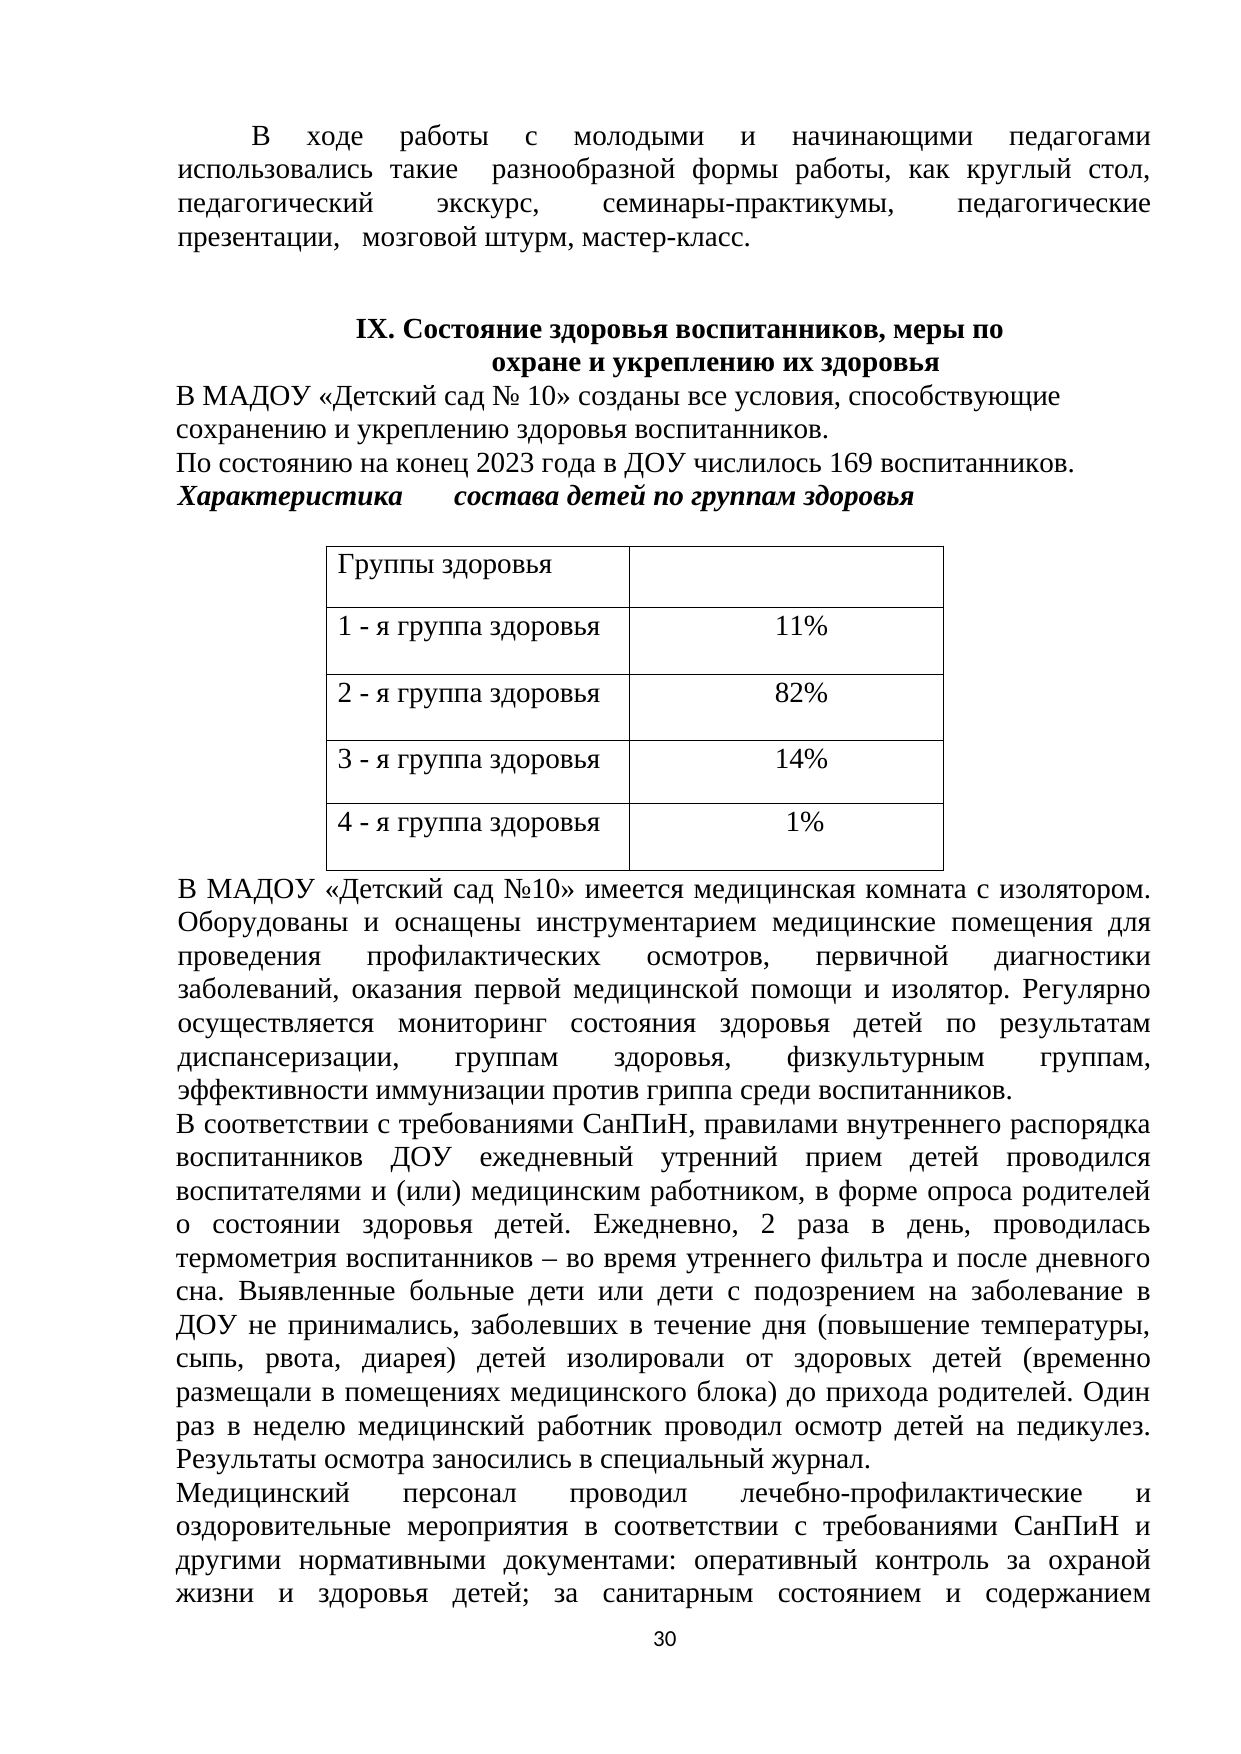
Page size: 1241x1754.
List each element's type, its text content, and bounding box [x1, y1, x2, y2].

text Характеристика состава детей по группам здоровья [118, 478, 1181, 512]
table_header [630, 547, 943, 607]
table_header Группы здоровья [327, 547, 629, 607]
table_cell 14% [630, 741, 943, 803]
text По состоянию на конец 2023 года в ДОУ числилось 169 воспитанников. [176, 445, 1152, 478]
table_cell 1 - я группа здоровья [327, 608, 629, 674]
table_cell 11% [630, 608, 943, 674]
table_cell 4 - я группа здоровья [327, 804, 629, 870]
table_cell 1% [630, 804, 943, 870]
text В МАДОУ «Детский сад № 10» созданы все условия, способствующие сохранению и укреплению здоровья воспитанников. [176, 378, 1152, 445]
text В МАДОУ «Детский сад №10» имеется медицинская комната с изолятором. Оборудованы и оснащены инструментарием медицинские помещения для проведения профилактических осмотров, первичной диагностики заболеваний, оказания первой медицинской помощи и изолятор. Регулярно осуществляется мониторинг состояния здоровья детей по результатам диспансеризации, группам здоровья, физкультурным группам, эффективности иммунизации против гриппа среди воспитанников. [177, 871, 1152, 1106]
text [176, 1475, 1152, 1609]
table_cell 82% [630, 675, 943, 740]
table_cell 2 - я группа здоровья [327, 675, 629, 740]
table_cell 3 - я группа здоровья [327, 741, 629, 803]
text В соответствии с требованиями СанПиН, правилами внутреннего распорядка воспитанников ДОУ ежедневный утренний прием детей проводился воспитателями и (или) медицинским работником, в форме опроса родителей о состоянии здоровья детей. Ежедневно, 2 раза в день, проводилась термометрия воспитанников – во время утреннего фильтра и после дневного сна. Выявленные больные дети или дети с подозрением на заболевание в ДОУ не принимались, заболевших в течение дня (повышение температуры, сыпь, рвота, диарея) детей изолировали от здоровых детей (временно размещали в помещениях медицинского блока) до прихода родителей. Один раз в неделю медицинский работник проводил осмотр детей на педикулез. Результаты осмотра заносились в специальный журнал. [176, 1106, 1152, 1475]
subtitle IX. Состояние здоровья воспитанников, меры по охране и укреплению их здоровья [355, 311, 1074, 378]
text В ходе работы с молодыми и начинающими педагогами использовались такие разнообразной формы работы, как круглый стол, педагогический экскурс, семинары-практикумы, педагогические презентации, мозговой штурм, мастер-класс. [177, 118, 1152, 252]
